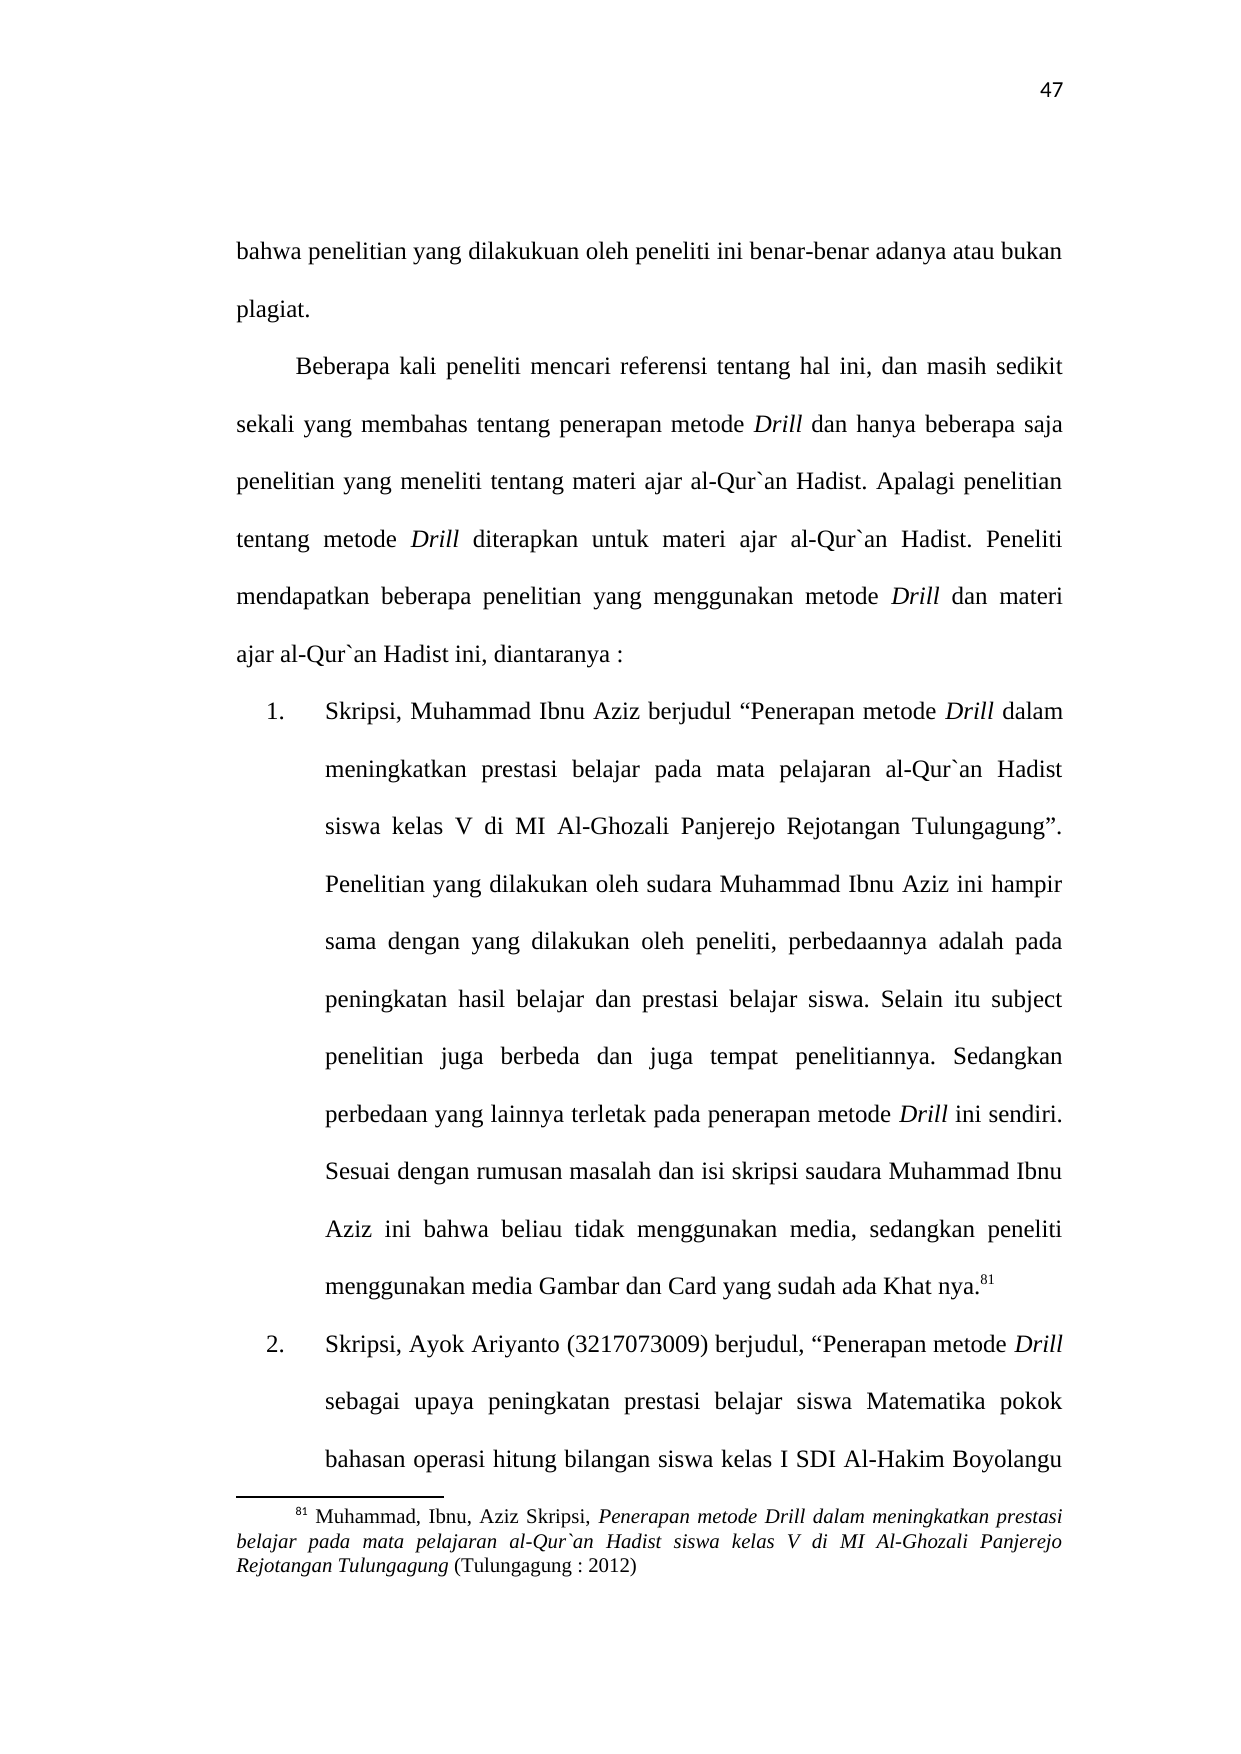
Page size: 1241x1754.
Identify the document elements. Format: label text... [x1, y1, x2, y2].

list Beberapa kali peneliti mencari referensi tentang hal ini, dan masih sedikit sekali yang membahas tentang penerapan metode Drill dan hanya beberapa saja penelitian yang meneliti tentang materi ajar al-Qur`an Hadist. Apalagi penelitian tentang metode Drill diterapkan untuk materi ajar al-Qur`an Hadist. Peneliti mendapatkan beberapa penelitian yang menggunakan metode Drill dan materi ajar al-Qur`an Hadist ini, diantaranya : [236, 351, 1063, 667]
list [266, 1329, 1063, 1472]
list Skripsi, Muhammad Ibnu Aziz berjudul “Penerapan metode Drill dalam meningkatkan prestasi belajar pada mata pelajaran al-Qur`an Hadist siswa kelas V di MI Al-Ghozali Panjerejo Rejotangan Tulungagung”. Penelitian yang dilakukan oleh sudara Muhammad Ibnu Aziz ini hampir sama dengan yang dilakukan oleh peneliti, perbedaannya adalah pada peningkatan hasil belajar dan prestasi belajar siswa. Selain itu subject penelitian juga berbeda dan juga tempat penelitiannya. Sedangkan perbedaan yang lainnya terletak pada penerapan metode Drill ini sendiri. Sesuai dengan rumusan masalah dan isi skripsi saudara Muhammad Ibnu Aziz ini bahwa beliau tidak menggunakan media, sedangkan peneliti menggunakan media Gambar dan Card yang sudah ada Khat nya. [266, 696, 1063, 1300]
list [236, 236, 1063, 322]
